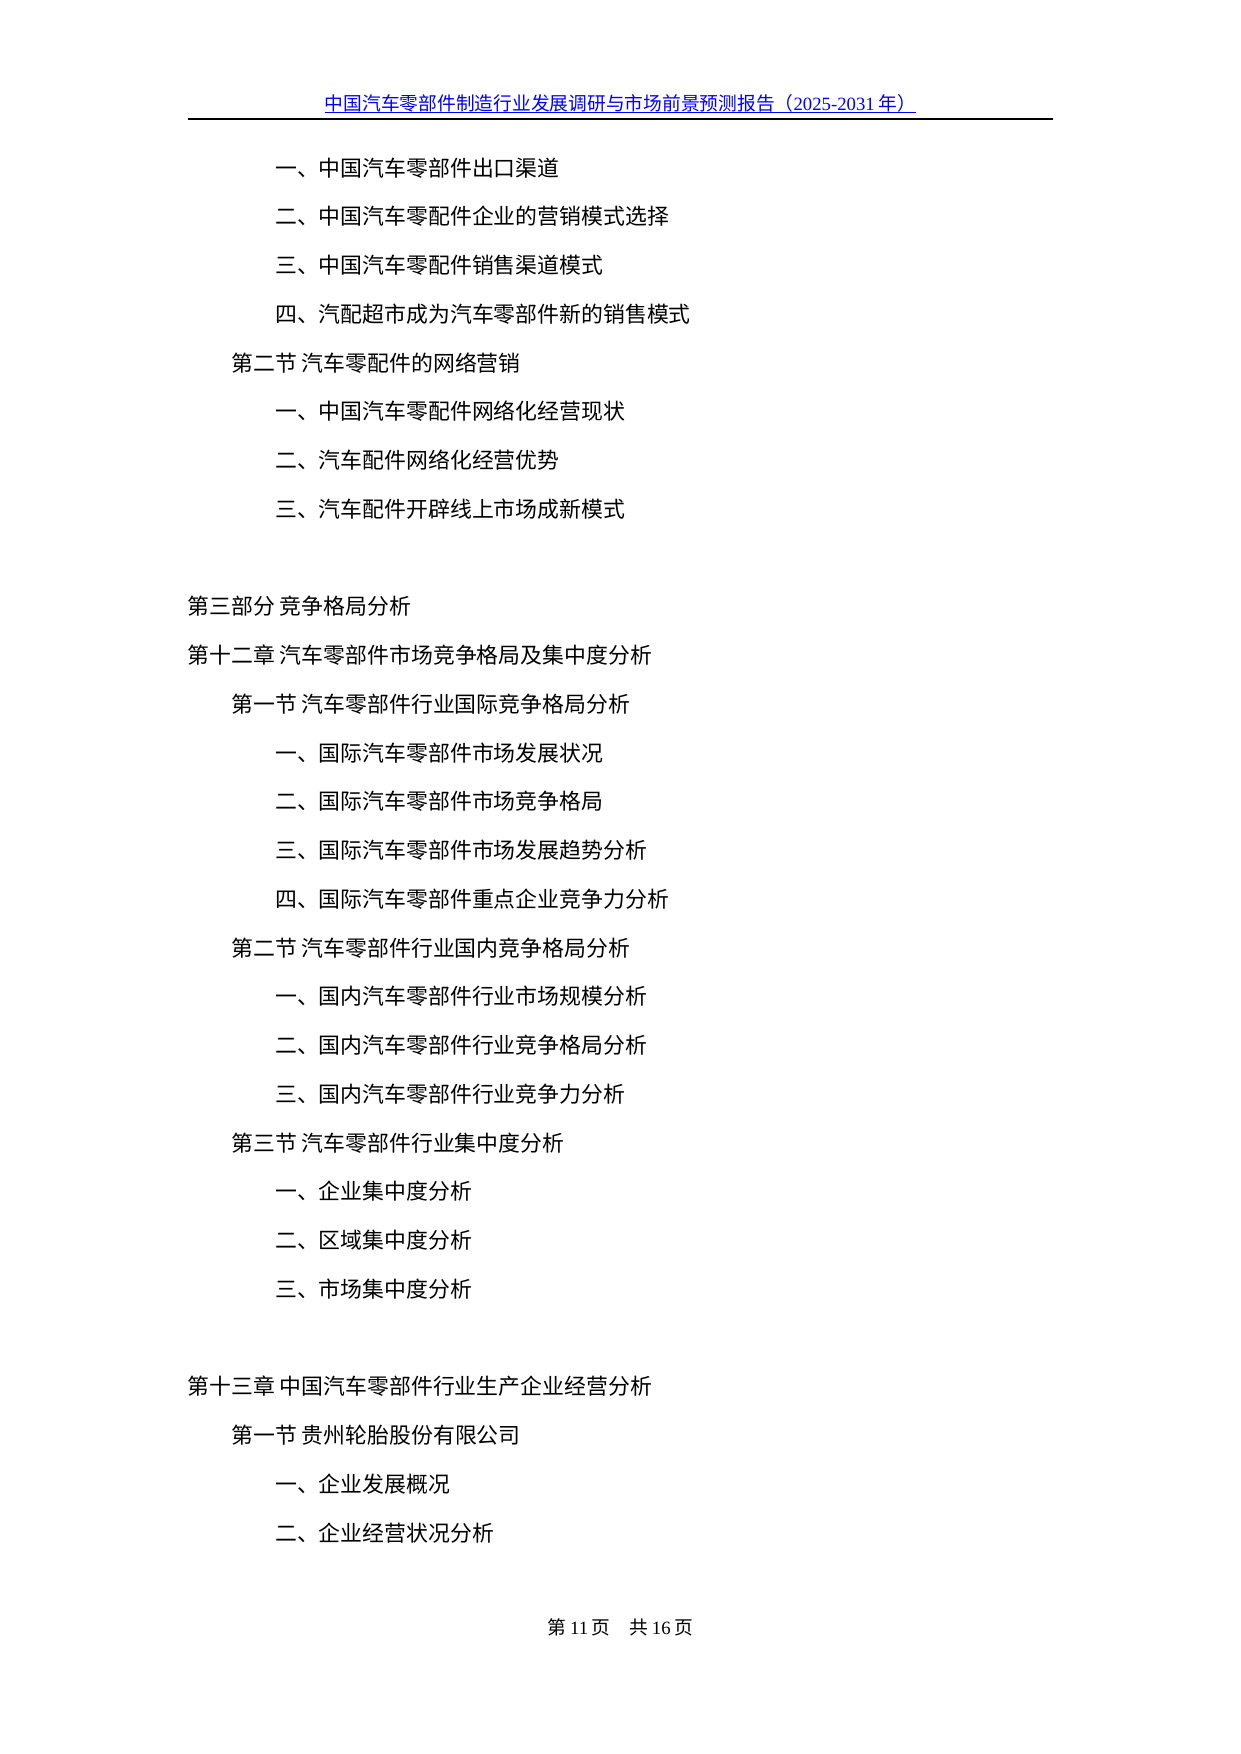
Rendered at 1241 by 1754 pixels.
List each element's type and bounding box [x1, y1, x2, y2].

text [187, 150, 1053, 1548]
